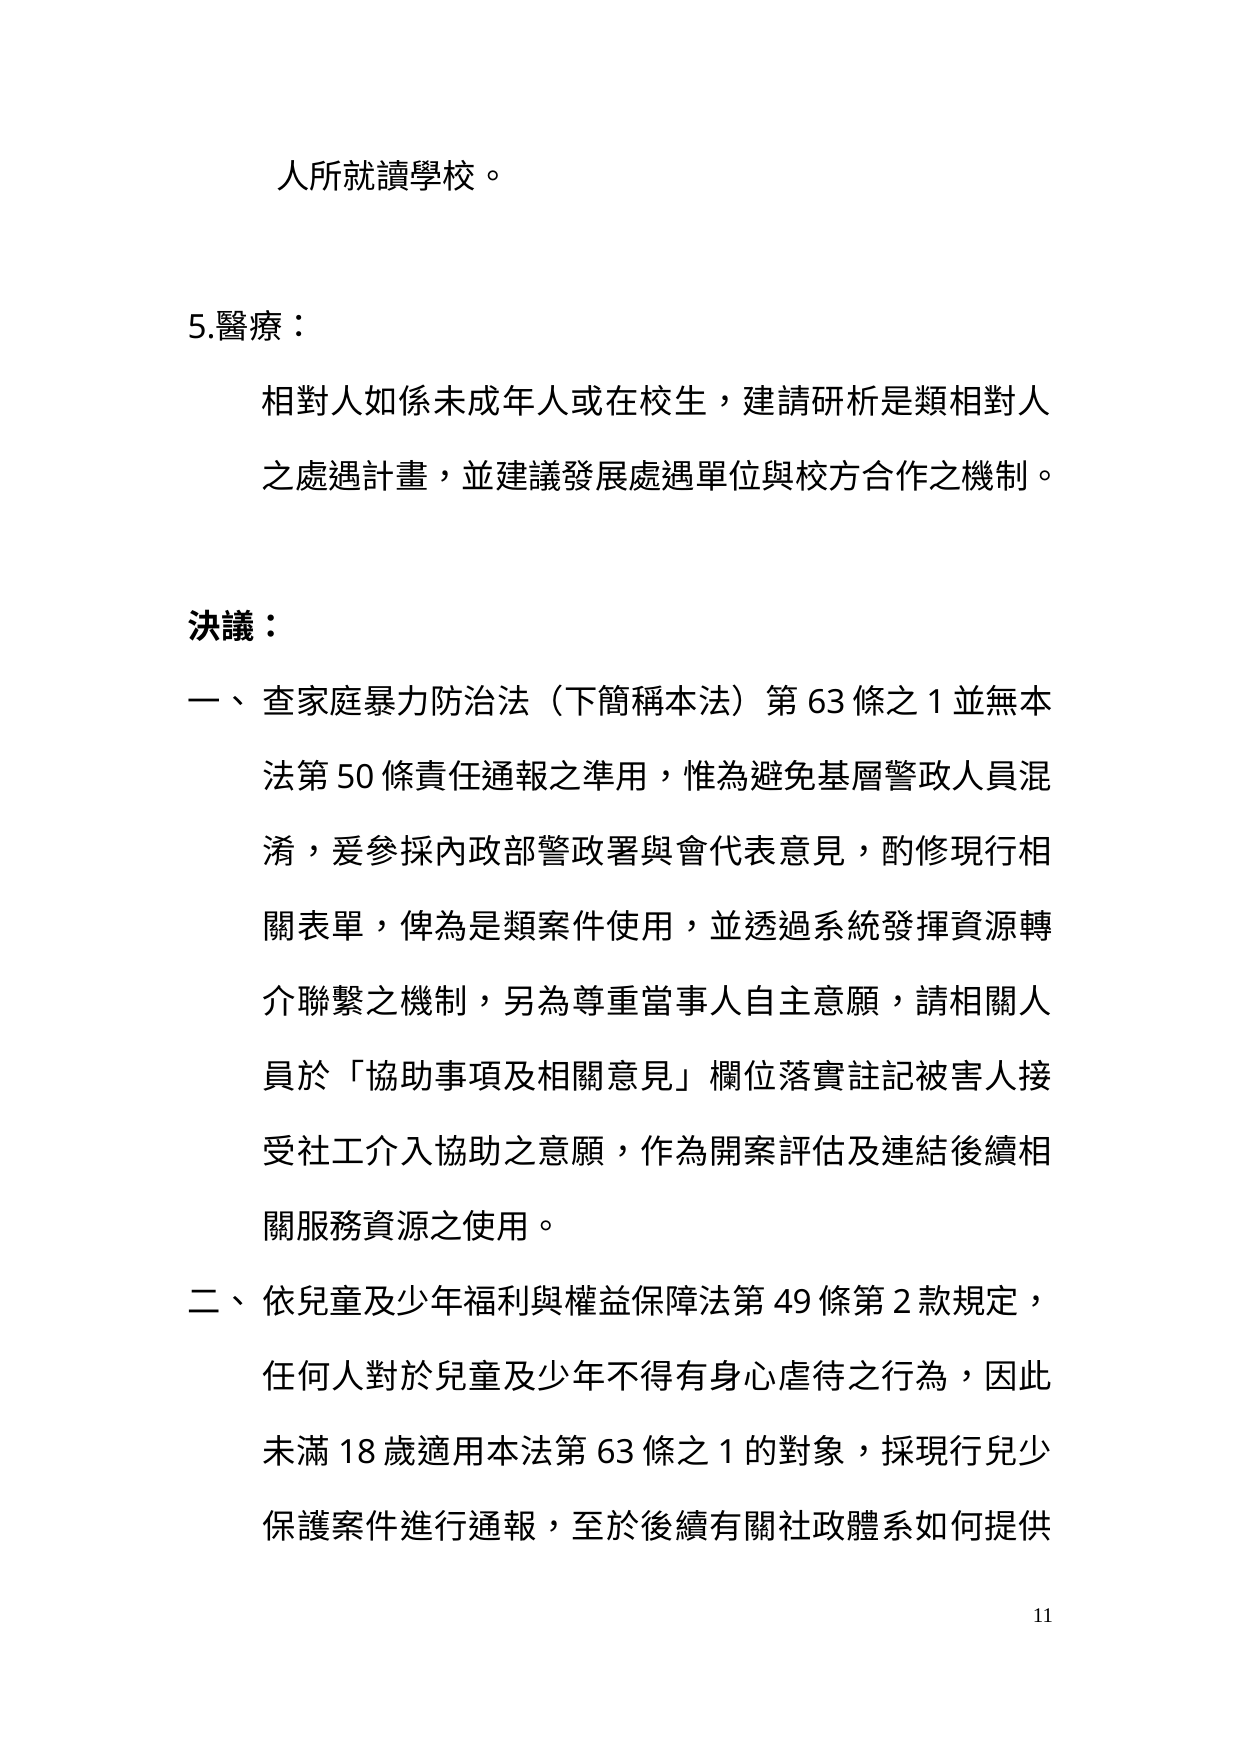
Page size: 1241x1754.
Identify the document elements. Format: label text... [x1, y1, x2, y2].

list 相對人如係未成年人或在校生，建請研析是類相對人之處遇計畫，並建議發展處遇單位與校方合作之機制。 [261, 361, 1053, 511]
list 查家庭暴力防治法（下簡稱本法）第63條之1並無本法第50條責任通報之準用，惟為避免基層警政人員混淆，爰參採內政部警政署與會代表意見，酌修現行相關表單，俾為是類案件使用，並透過系統發揮資源轉介聯繫之機制，另為尊重當事人自主意願，請相關人員於「協助事項及相關意見」欄位落實註記被害人接受社工介入協助之意願，作為開案評估及連結後續相關服務資源之使用。 [187, 661, 1053, 1261]
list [187, 1261, 1053, 1561]
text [187, 136, 1053, 211]
text 決議： [187, 586, 1053, 661]
text 5.醫療： [187, 286, 1053, 361]
